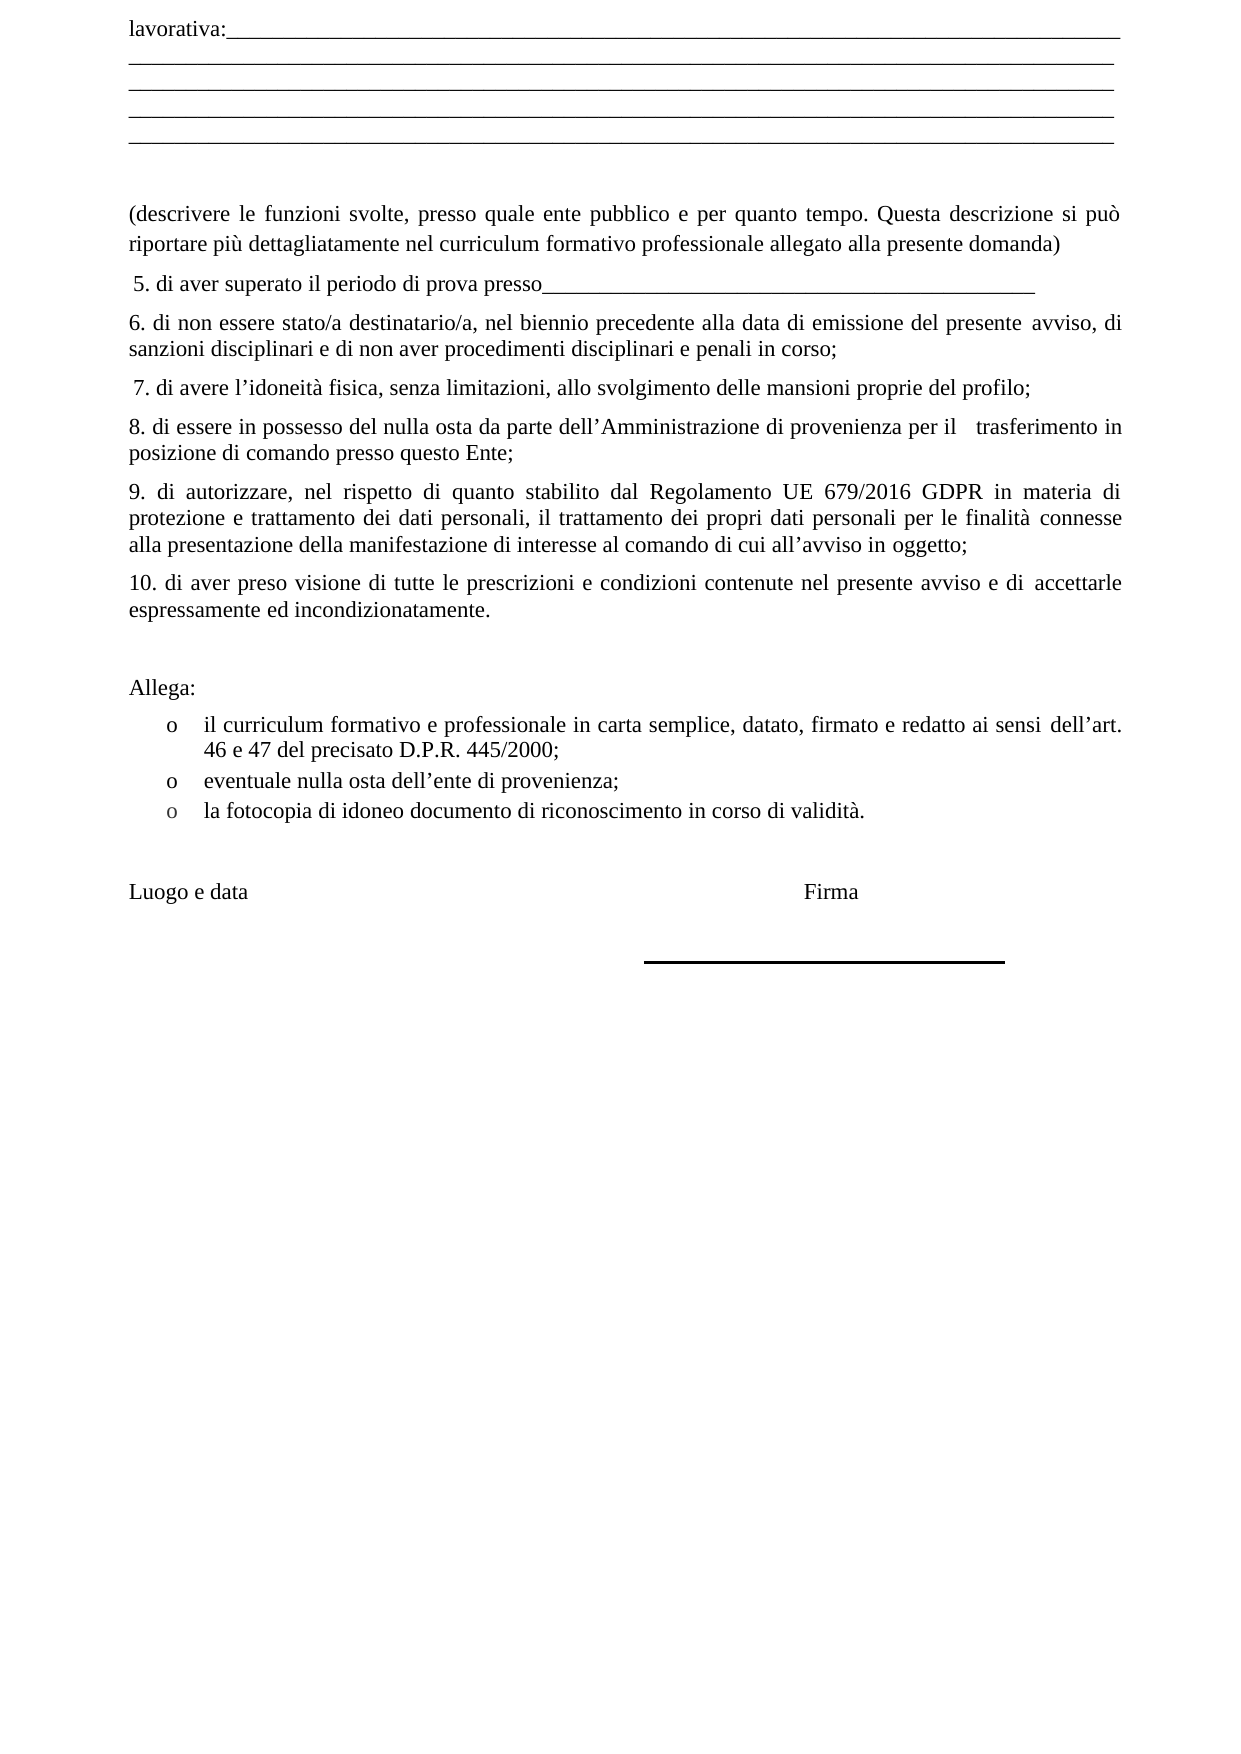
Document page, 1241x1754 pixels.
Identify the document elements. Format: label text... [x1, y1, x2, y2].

text (descrivere le funzioni svolte, presso quale ente pubblico e per quanto tempo. Questa descrizione si può riportare più dettagliatamente nel curriculum formativo professionale allegato alla presente domanda) [128, 198, 1122, 257]
list il curriculum formativo e professionale in carta semplice, datato, firmato e redatto ai sensi dell’art. 46 e 47 del precisato D.P.R. 445/2000; [166, 712, 1122, 763]
list la fotocopia di idoneo documento di riconoscimento in corso di validità. [166, 794, 1122, 824]
text 6. di non essere stato/a destinatario/a, nel biennio precedente alla data di emissione del presente avviso, di sanzioni disciplinari e di non aver procedimenti disciplinari e penali in corso; [128, 309, 1122, 361]
text 9. di autorizzare, nel rispetto di quanto stabilito dal Regolamento UE 679/2016 GDPR in materia di protezione e trattamento dei dati personali, il trattamento dei propri dati personali per le finalità connesse alla presentazione della manifestazione di interesse al comando di cui all’avviso in oggetto; [128, 478, 1122, 557]
list eventuale nulla osta dell’ente di provenienza; [166, 763, 1122, 794]
text 7. di avere l’idoneità fisica, senza limitazioni, allo svolgimento delle mansioni proprie del profilo; [118, 374, 1122, 400]
text Allega: [128, 673, 1122, 700]
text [128, 15, 1122, 147]
text 5. di aver superato il periodo di prova presso___________________________________________ [133, 270, 1122, 296]
text 10. di aver preso visione di tutte le prescrizioni e condizioni contenute nel presente avviso e di accettarle espressamente ed incondizionatamente. [128, 569, 1122, 622]
text Luogo e data Firma [128, 878, 1122, 904]
text 8. di essere in possesso del nulla osta da parte dell’Amministrazione di provenienza per il trasferimento in posizione di comando presso questo Ente; [128, 413, 1122, 465]
